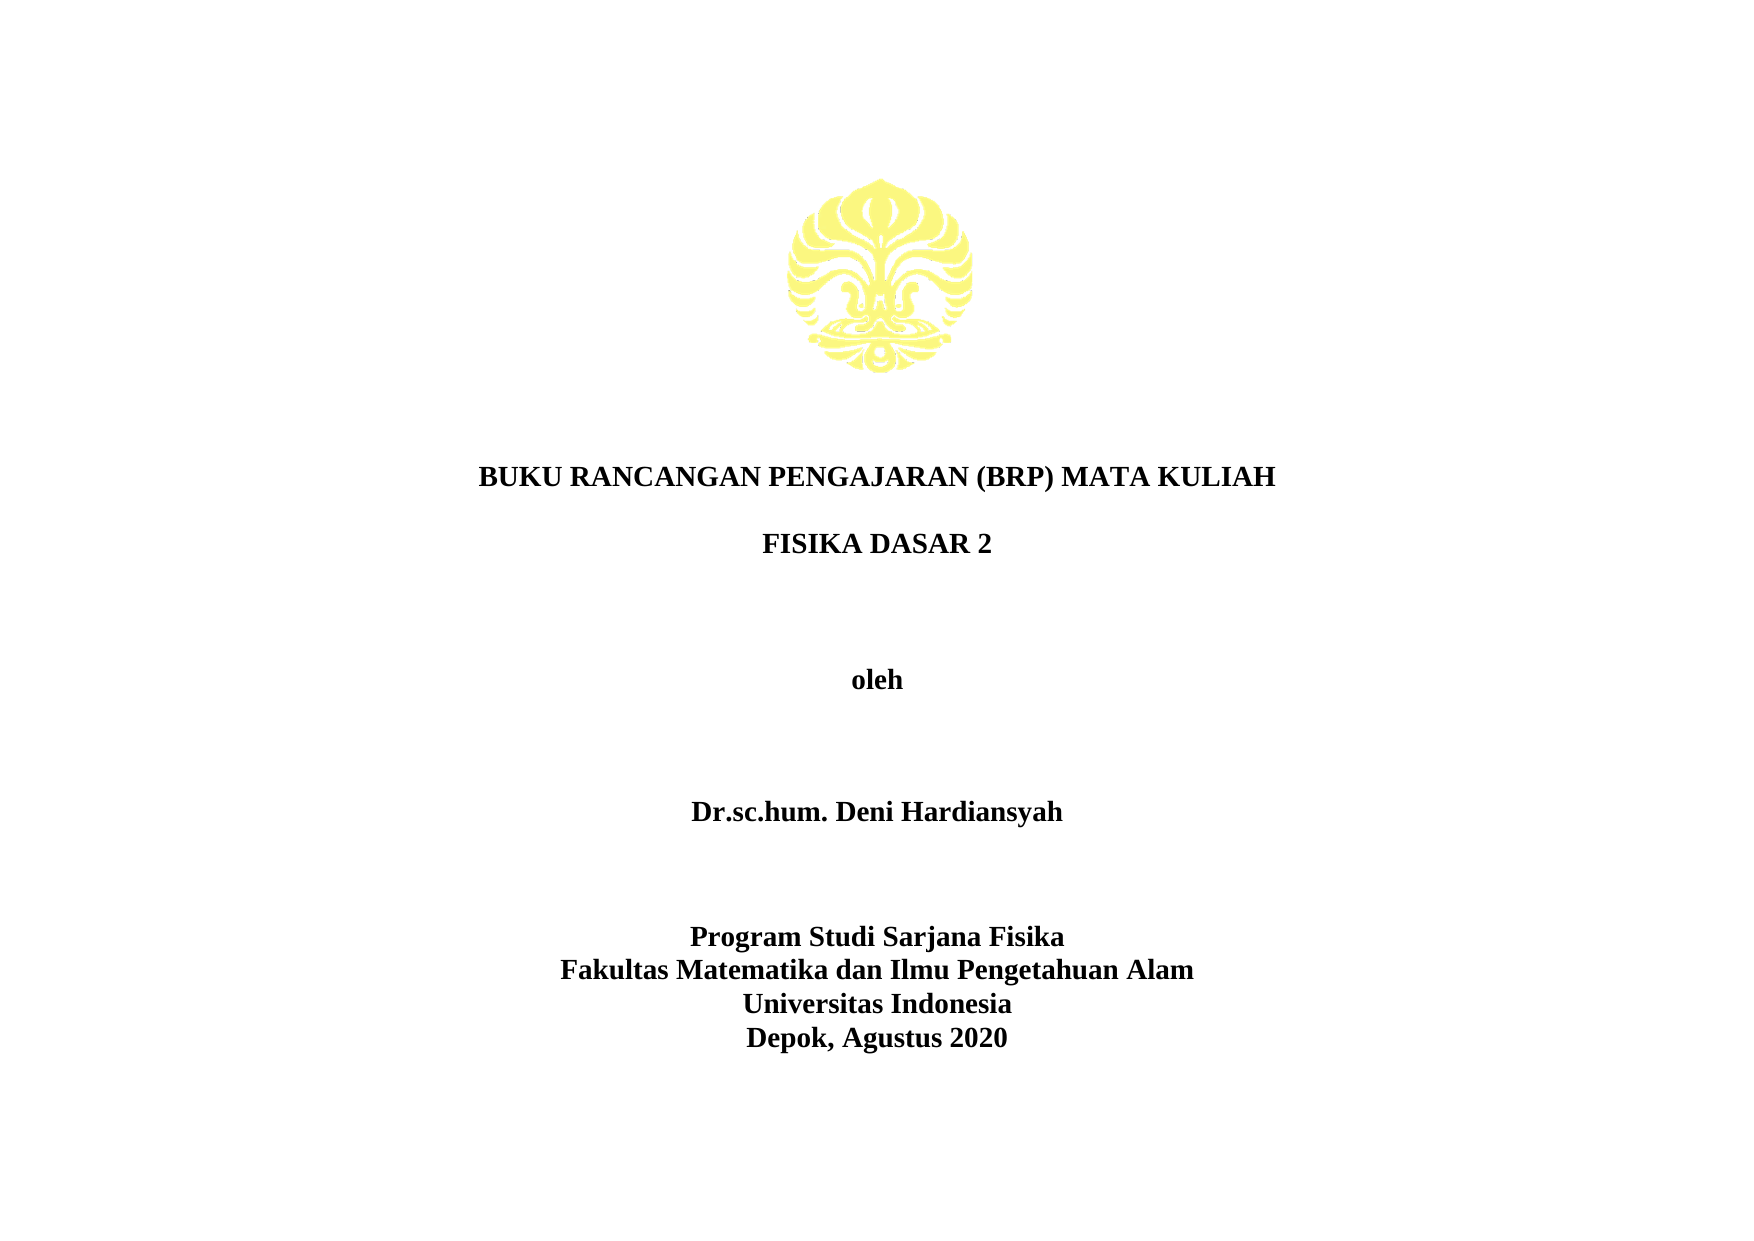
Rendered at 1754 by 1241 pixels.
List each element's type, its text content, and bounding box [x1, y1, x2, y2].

subtitle BUKU RANCANGAN PENGAJARAN (BRP) MATA KULIAH [320, 459, 1434, 493]
picture [786, 178, 973, 373]
text FISIKA DASAR 2 [320, 527, 1434, 560]
text Depok, Agustus 2020 [471, 1020, 1283, 1053]
text Universitas Indonesia [471, 986, 1283, 1019]
text Fakultas Matematika dan Ilmu Pengetahuan Alam [413, 952, 1342, 986]
text Program Studi Sarjana Fisika [413, 919, 1342, 952]
text oleh [320, 662, 1434, 696]
text Dr.sc.hum. Deni Hardiansyah [320, 794, 1434, 828]
